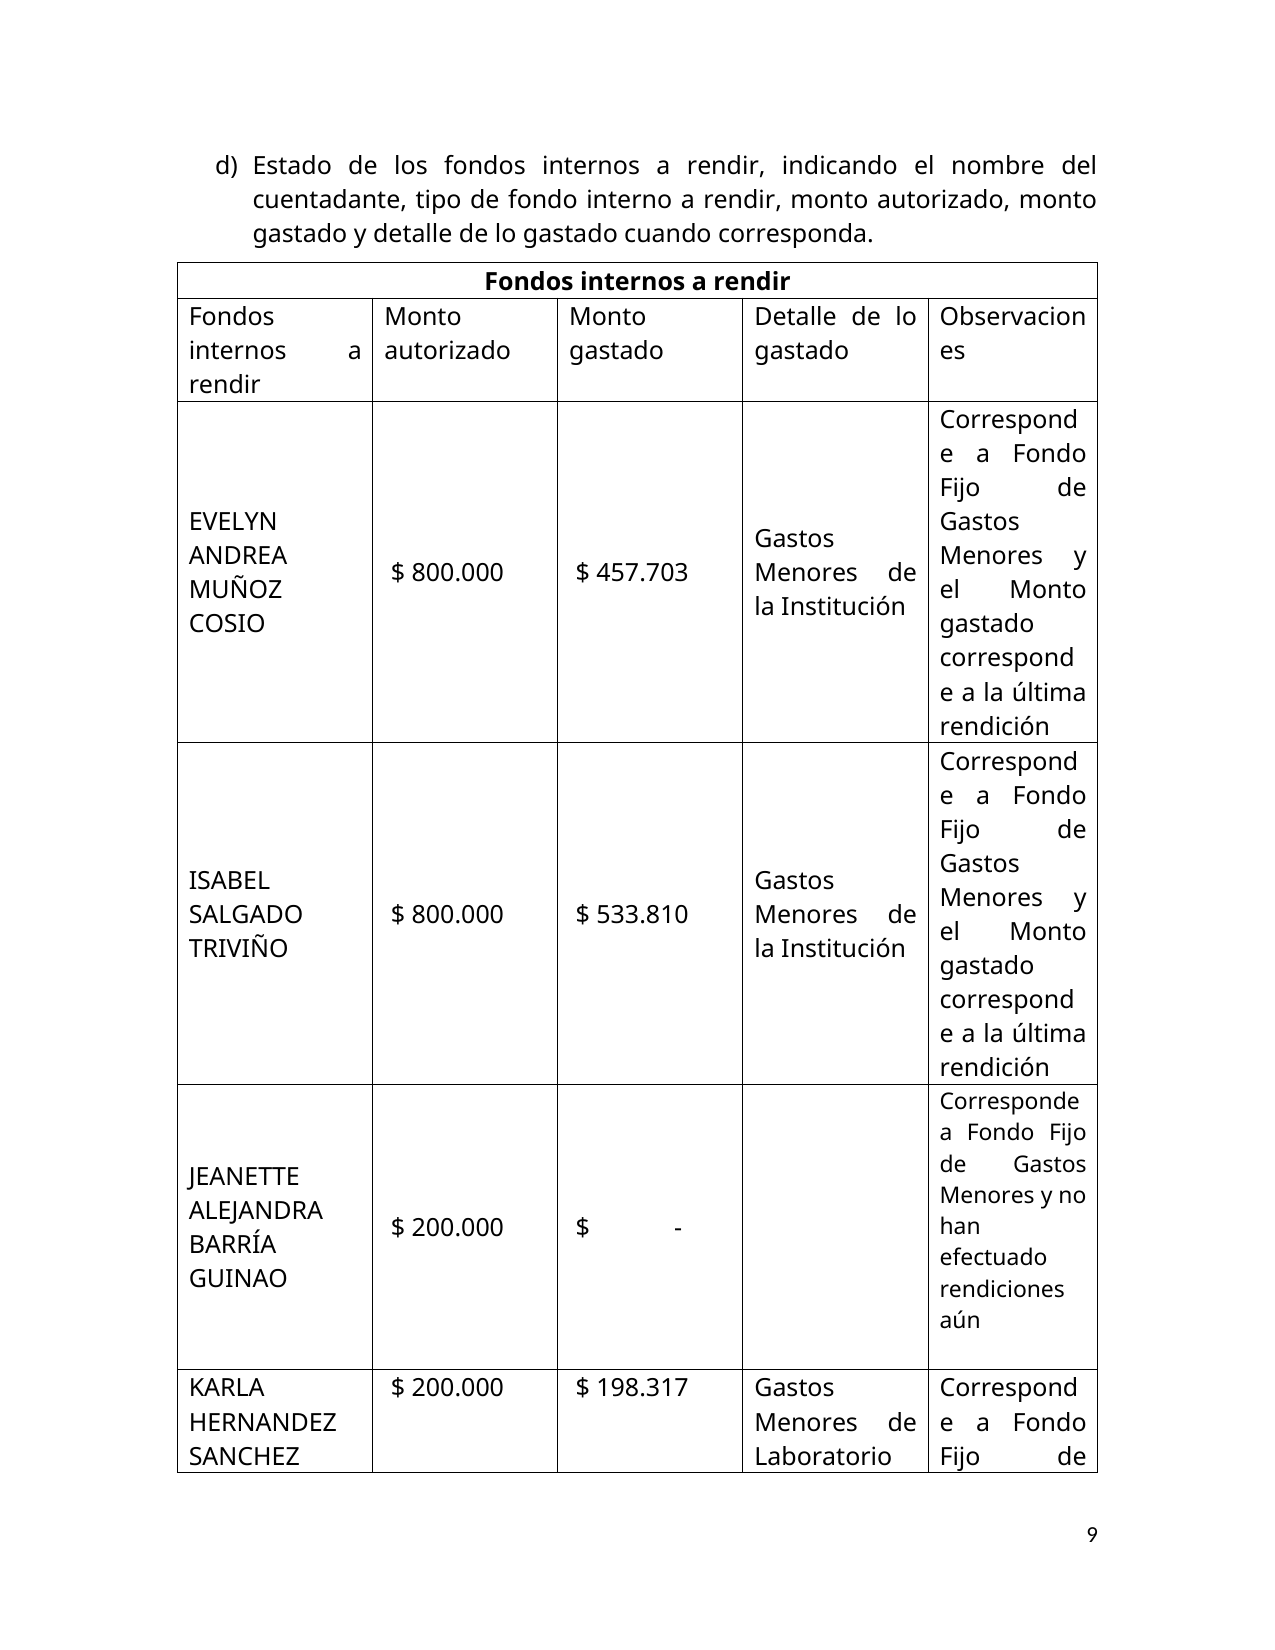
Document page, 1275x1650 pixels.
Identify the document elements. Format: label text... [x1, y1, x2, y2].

table_cell $ 457.703 [558, 402, 742, 742]
table_header Fondos internos a rendir [178, 263, 1097, 297]
table_cell Corresponde a Fondo Fijo de Gastos Menores y el Monto gastado corresponde a la última rendición [929, 743, 1097, 1084]
table_cell Detalle de lo gastado [743, 299, 928, 401]
table_cell $ 200.000 [373, 1085, 557, 1369]
table_cell Gastos Menores de la Institución [743, 743, 928, 1084]
table_cell Monto gastado [558, 299, 742, 401]
table_cell $ 533.810 [558, 743, 742, 1084]
list Estado de los fondos internos a rendir, indicando el nombre del cuentadante, tipo de fondo interno a rendir, monto autorizado, monto gastado y detalle de lo gastado cuando corresponda. [215, 148, 1098, 250]
table_cell Corresponde a Fondo Fijo de Gastos Menores y el Monto gastado corresponde a la última rendición [929, 402, 1097, 742]
table_cell $ 200.000 [373, 1370, 557, 1472]
table_cell $ 800.000 [373, 402, 557, 742]
table_cell Observaciones [929, 299, 1097, 401]
table_cell [743, 1085, 928, 1369]
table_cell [929, 1370, 1097, 1472]
table_cell Monto autorizado [373, 299, 557, 401]
table_cell Corresponde a Fondo Fijo de Gastos Menores y no han efectuado rendiciones aún [929, 1085, 1097, 1369]
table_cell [178, 1370, 372, 1472]
table_cell Gastos Menores de la Institución [743, 402, 928, 742]
table_cell EVELYN ANDREA MUÑOZ COSIO [178, 402, 372, 742]
table_cell $ - [558, 1085, 742, 1369]
table_cell Fondos internos a rendir [178, 299, 372, 401]
table_cell ISABEL SALGADO TRIVIÑO [178, 743, 372, 1084]
table_cell $ 800.000 [373, 743, 557, 1084]
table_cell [743, 1370, 928, 1472]
table_cell JEANETTE ALEJANDRA BARRÍA GUINAO [178, 1085, 372, 1369]
table_cell $ 198.317 [558, 1370, 742, 1472]
